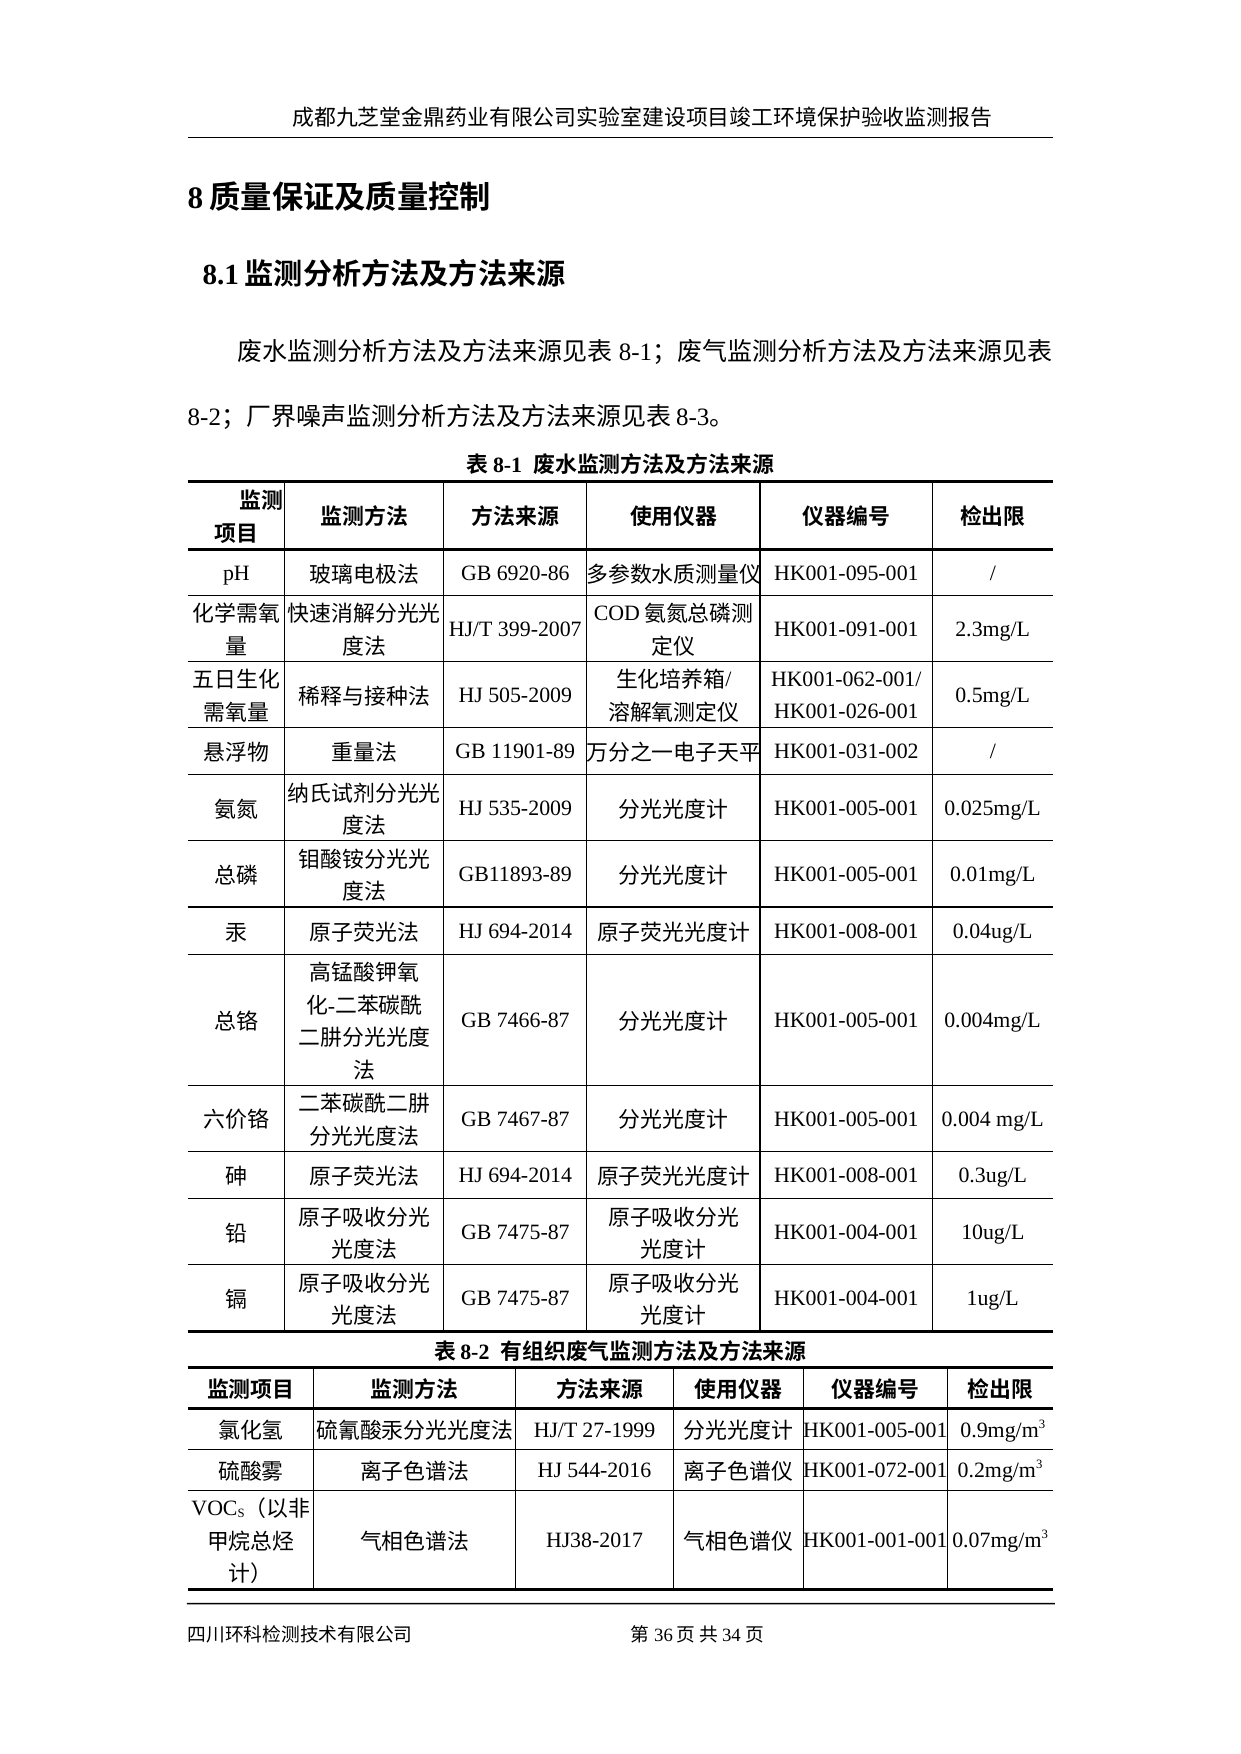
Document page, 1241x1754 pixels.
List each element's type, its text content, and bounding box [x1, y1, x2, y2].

table_cell 砷 [188, 1152, 284, 1198]
table_cell 氯化氢 [188, 1410, 313, 1448]
table_header 监测项目 [188, 1369, 313, 1407]
table_cell 离子色谱仪 [674, 1450, 803, 1490]
table_cell 原子荧光光度计 [587, 1152, 759, 1198]
table_cell 分光光度计 [674, 1410, 803, 1448]
table_cell 分光光度计 [587, 841, 759, 906]
table_cell HK001-005-001 [761, 841, 932, 906]
table_cell 氨氮 [188, 775, 284, 840]
table_cell 快速消解分光光度法 [285, 596, 443, 661]
table_cell HK001-005-001 [761, 1086, 932, 1151]
table_cell 气相色谱仪 [674, 1491, 803, 1588]
table_cell 五日生化需氧量 [188, 662, 284, 727]
table_cell 原子吸收分光光度计 [587, 1265, 759, 1330]
subtitle 8.1监测分析方法及方法来源 [187, 239, 1053, 304]
table_cell pH [188, 551, 284, 595]
table_cell HK001-008-001 [761, 908, 932, 954]
table_cell 分光光度计 [587, 775, 759, 840]
table_cell / [933, 551, 1053, 595]
table_header 监测方法 [285, 483, 443, 548]
table_cell 气相色谱法 [314, 1491, 515, 1588]
table_cell 0.07mg/m3 [948, 1491, 1053, 1588]
table_cell 0.01mg/L [933, 841, 1053, 906]
table_header 监测项目 [188, 483, 284, 548]
table_cell 原子吸收分光光度法 [285, 1265, 443, 1330]
table_cell 0.025mg/L [933, 775, 1053, 840]
text 表8-2 有组织废气监测方法及方法来源 [187, 1333, 1053, 1366]
table_cell HK001-005-001 [761, 775, 932, 840]
table_cell GB 11901-89 [444, 728, 586, 774]
table_cell 化学需氧量 [188, 596, 284, 661]
text 废水监测分析方法及方法来源见表8-1；废气监测分析方法及方法来源见表8-2；厂界噪声监测分析方法及方法来源见表8-3。 [187, 317, 1053, 447]
table_cell HJ 535-2009 [444, 775, 586, 840]
table_cell HK001-005-001 [804, 1410, 947, 1448]
table_cell HK001-005-001 [761, 955, 932, 1085]
table_cell 玻璃电极法 [285, 551, 443, 595]
table_cell 原子荧光法 [285, 1152, 443, 1198]
table_cell 重量法 [285, 728, 443, 774]
table_cell HJ/T 399-2007 [444, 596, 586, 661]
table_cell HJ/T 27-1999 [516, 1410, 673, 1448]
table_cell 0.004mg/L [933, 955, 1053, 1085]
table_cell 0.5mg/L [933, 662, 1053, 727]
table_cell GB 7467-87 [444, 1086, 586, 1151]
table_header 仪器编号 [761, 483, 932, 548]
table_cell 铅 [188, 1199, 284, 1264]
table_cell GB 7475-87 [444, 1265, 586, 1330]
table_header 方法来源 [516, 1369, 673, 1407]
table_cell 2.3mg/L [933, 596, 1053, 661]
table_cell HK001-004-001 [761, 1265, 932, 1330]
table_header 仪器编号 [804, 1369, 947, 1407]
table_cell 1ug/L [933, 1265, 1053, 1330]
table_cell 总磷 [188, 841, 284, 906]
table_cell 原子吸收分光光度计 [587, 1199, 759, 1264]
table_header 检出限 [933, 483, 1053, 548]
table_cell HJ 505-2009 [444, 662, 586, 727]
table_header 检出限 [948, 1369, 1053, 1407]
table_cell HK001-001-001 [804, 1491, 947, 1588]
table_cell 纳氏试剂分光光度法 [285, 775, 443, 840]
table_cell HK001-072-001 [804, 1450, 947, 1490]
table_header 监测方法 [314, 1369, 515, 1407]
table_cell 硫氰酸汞分光光度法 [314, 1410, 515, 1448]
table_cell 原子荧光光度计 [587, 908, 759, 954]
table_cell 总铬 [188, 955, 284, 1085]
table_header 使用仪器 [587, 483, 759, 548]
table_cell 钼酸铵分光光度法 [285, 841, 443, 906]
table_cell VOCS（以非甲烷总烃计） [188, 1491, 313, 1588]
table_cell GB 6920-86 [444, 551, 586, 595]
table_header 方法来源 [444, 483, 586, 548]
table_cell 0.004 mg/L [933, 1086, 1053, 1151]
table_cell 万分之一电子天平 [587, 728, 759, 774]
table_cell HK001-004-001 [761, 1199, 932, 1264]
table_cell 10ug/L [933, 1199, 1053, 1264]
table_cell 悬浮物 [188, 728, 284, 774]
table_cell 六价铬 [188, 1086, 284, 1151]
table_cell HJ 544-2016 [516, 1450, 673, 1490]
table_cell 稀释与接种法 [285, 662, 443, 727]
table_cell 原子荧光法 [285, 908, 443, 954]
table_cell HK001-062-001/ HK001-026-001 [761, 662, 932, 727]
table_cell 多参数水质测量仪 [587, 551, 759, 595]
table_cell HJ38-2017 [516, 1491, 673, 1588]
table_cell 镉 [188, 1265, 284, 1330]
table_cell 0.3ug/L [933, 1152, 1053, 1198]
table_cell HJ 694-2014 [444, 908, 586, 954]
table_cell GB11893-89 [444, 841, 586, 906]
table_cell 原子吸收分光光度法 [285, 1199, 443, 1264]
table_cell HK001-008-001 [761, 1152, 932, 1198]
table_cell COD氨氮总磷测定仪 [587, 596, 759, 661]
subtitle 8质量保证及质量控制 [187, 162, 1053, 227]
table_cell 分光光度计 [587, 955, 759, 1085]
table_cell GB 7466-87 [444, 955, 586, 1085]
table_cell 离子色谱法 [314, 1450, 515, 1490]
table_cell 二苯碳酰二肼 分光光度法 [285, 1086, 443, 1151]
table_cell 0.2mg/m3 [948, 1450, 1053, 1490]
table_cell HJ 694-2014 [444, 1152, 586, 1198]
table_cell 高锰酸钾氧化-二苯碳酰二肼分光光度法 [285, 955, 443, 1085]
table_cell HK001-095-001 [761, 551, 932, 595]
table_cell GB 7475-87 [444, 1199, 586, 1264]
table_cell 0.04ug/L [933, 908, 1053, 954]
table_cell HK001-031-002 [761, 728, 932, 774]
table_cell 分光光度计 [587, 1086, 759, 1151]
table_cell 汞 [188, 908, 284, 954]
table_cell 硫酸雾 [188, 1450, 313, 1490]
table_cell 0.9mg/m3 [948, 1410, 1053, 1448]
table_cell 生化培养箱/ 溶解氧测定仪 [587, 662, 759, 727]
table_cell HK001-091-001 [761, 596, 932, 661]
table_cell / [933, 728, 1053, 774]
table_header 使用仪器 [674, 1369, 803, 1407]
text 表8-1 废水监测方法及方法来源 [187, 447, 1053, 479]
